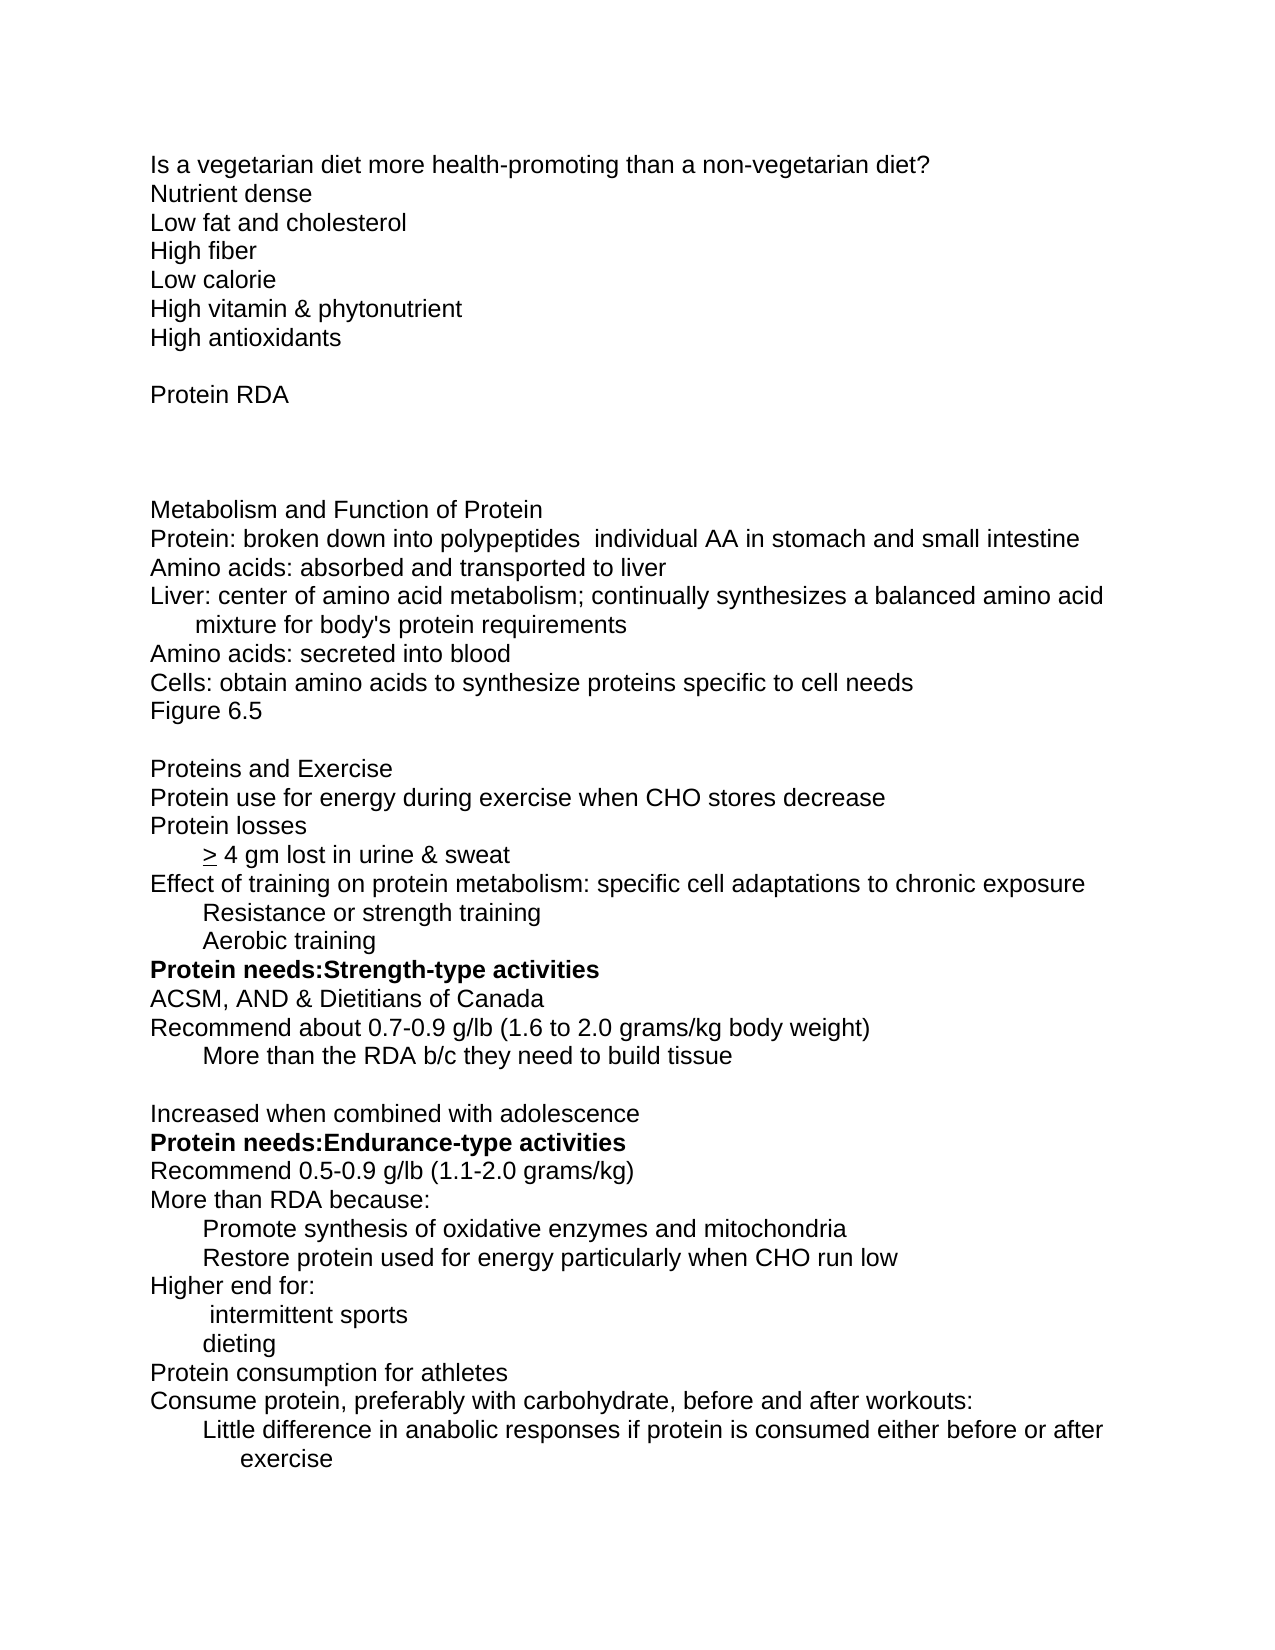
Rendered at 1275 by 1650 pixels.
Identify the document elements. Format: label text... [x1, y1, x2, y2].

text ACSM, AND & Dietitians of Canada [150, 984, 1125, 1012]
text Low calorie [150, 265, 1125, 294]
text Protein needs: Endurance-type activities [150, 1127, 1125, 1156]
text dieting [202, 1329, 1125, 1357]
text Promote synthesis of oxidative enzymes and mitochondria [202, 1214, 1125, 1242]
text High fiber [150, 236, 1125, 265]
text Liver: center of amino acid metabolism; continually synthesizes a balanced amino acid mixture for body's protein requirements [150, 581, 1125, 639]
text Consume protein, preferably with carbohydrate, before and after workouts: [150, 1386, 1125, 1415]
text High antioxidants [150, 322, 1125, 351]
text Low fat and cholesterol [150, 207, 1125, 236]
text Is a vegetarian diet more health-promoting than a non-vegetarian diet? [150, 150, 1125, 179]
text Higher end for: [150, 1271, 1125, 1300]
text Nutrient dense [150, 179, 1125, 207]
text Increased when combined with adolescence [150, 1099, 1125, 1127]
text Protein losses [150, 811, 1125, 840]
text Effect of training on protein metabolism: specific cell adaptations to chronic exposure [150, 869, 1125, 897]
text Proteins and Exercise [150, 754, 1125, 782]
text Amino acids: secreted into blood [150, 639, 1125, 667]
text Protein use for energy during exercise when CHO stores decrease [150, 782, 1125, 811]
text Protein RDA [150, 380, 1125, 409]
text Amino acids: absorbed and transported to liver [150, 552, 1125, 581]
text intermittent sports [202, 1300, 1125, 1329]
text Resistance or strength training [202, 897, 1125, 926]
text Recommend about 0.7-0.9 g/lb (1.6 to 2.0 grams/kg body weight) [150, 1012, 1125, 1041]
text > 4 gm lost in urine & sweat [202, 840, 1125, 869]
text Metabolism and Function of Protein [150, 495, 1125, 524]
text Cells: obtain amino acids to synthesize proteins specific to cell needs [150, 667, 1125, 696]
text Recommend 0.5-0.9 g/lb (1.1-2.0 grams/kg) [150, 1156, 1125, 1185]
text Protein needs: Strength-type activities [150, 955, 1125, 984]
text Restore protein used for energy particularly when CHO run low [202, 1242, 1125, 1271]
text Figure 6.5 [150, 696, 1125, 725]
text More than the RDA b/c they need to build tissue [202, 1041, 1125, 1070]
text High vitamin & phytonutrient [150, 294, 1125, 322]
text Aerobic training [202, 926, 1125, 955]
text Protein consumption for athletes [150, 1357, 1125, 1386]
text More than RDA because: [150, 1185, 1125, 1214]
text Little difference in anabolic responses if protein is consumed either before or after exercise [202, 1415, 1125, 1472]
text Protein: broken down into polypeptides individual AA in stomach and small intestine [150, 524, 1125, 552]
